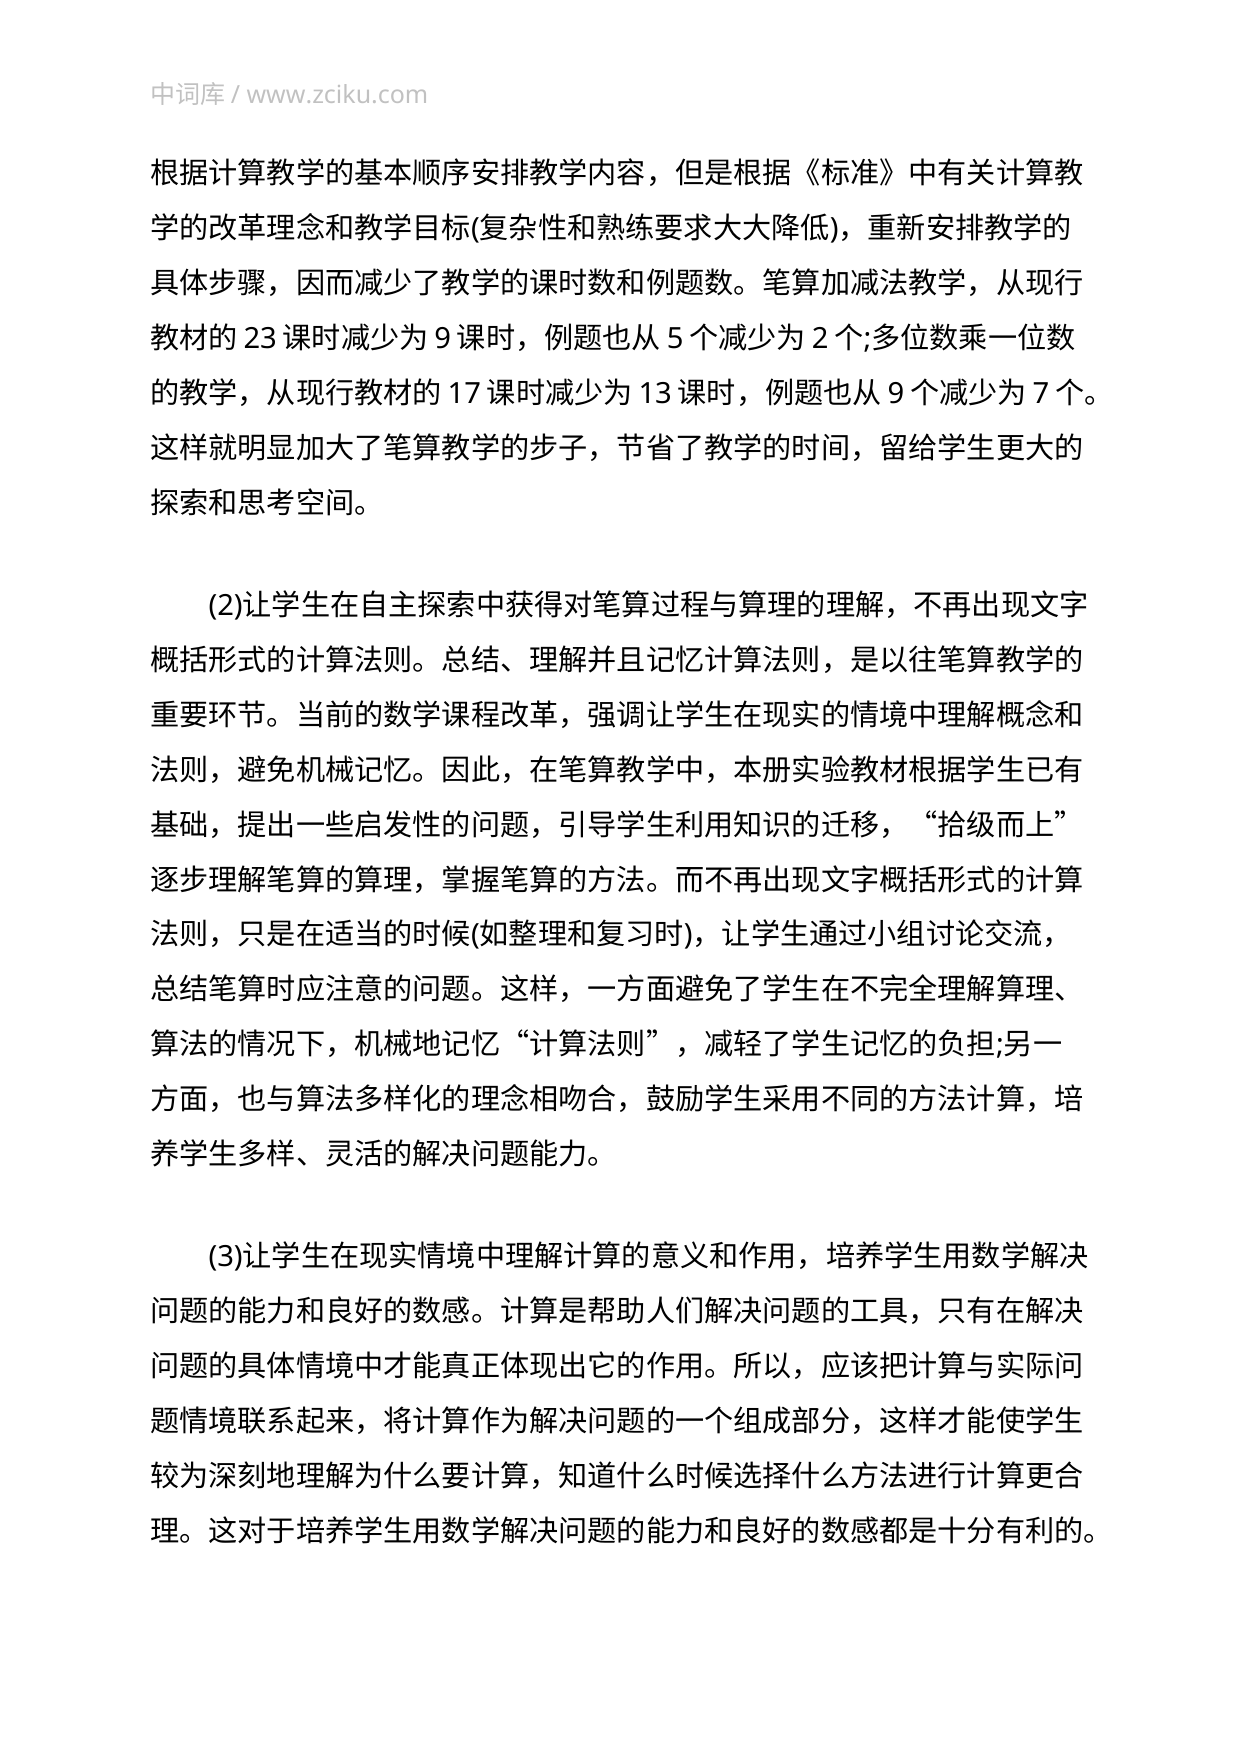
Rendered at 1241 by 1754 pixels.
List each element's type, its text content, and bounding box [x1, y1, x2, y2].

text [150, 150, 1090, 522]
text (2)让学生在自主探索中获得对笔算过程与算理的理解，不再出现文字概括形式的计算法则。总结、理解并且记忆计算法则，是以往笔算教学的重要环节。当前的数学课程改革，强调让学生在现实的情境中理解概念和法则，避免机械记忆。因此，在笔算教学中，本册实验教材根据学生已有基础，提出一些启发性的问题，引导学生利用知识的迁移，“拾级而上”逐步理解笔算的算理，掌握笔算的方法。而不再出现文字概括形式的计算法则，只是在适当的时候(如整理和复习时)，让学生通过小组讨论交流，总结笔算时应注意的问题。这样，一方面避免了学生在不完全理解算理、算法的情况下，机械地记忆“计算法则”，减轻了学生记忆的负担;另一方面，也与算法多样化的理念相吻合，鼓励学生采用不同的方法计算，培养学生多样、灵活的解决问题能力。 [150, 581, 1090, 1173]
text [150, 1232, 1090, 1549]
